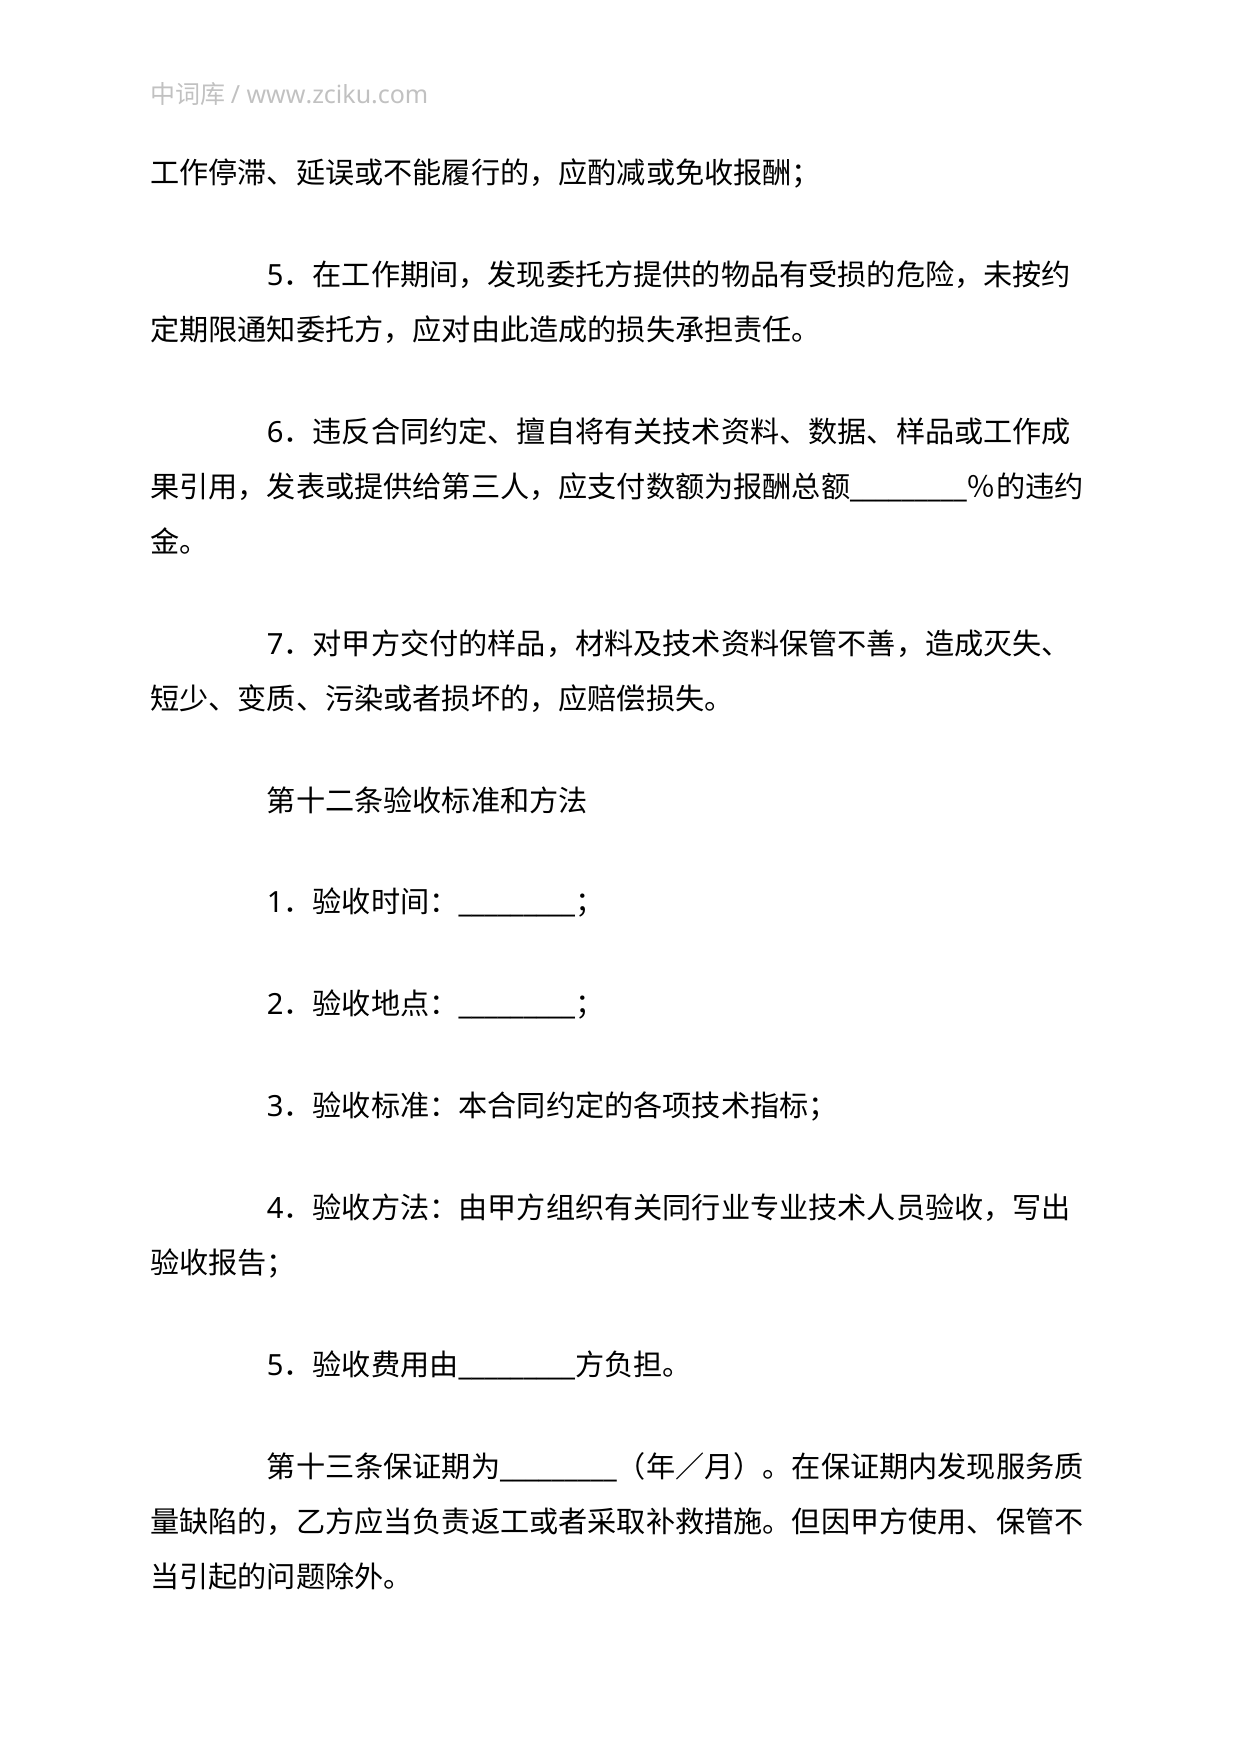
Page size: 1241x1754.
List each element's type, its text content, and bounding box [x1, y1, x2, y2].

text 5．验收费用由_________方负担。 [150, 1342, 1090, 1384]
text 3．验收标准：本合同约定的各项技术指标； [150, 1083, 1090, 1125]
text 第十三条保证期为_________（年／月）。在保证期内发现服务质量缺陷的，乙方应当负责返工或者采取补救措施。但因甲方使用、保管不当引起的问题除外。 [150, 1443, 1090, 1596]
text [150, 150, 1090, 192]
text 2．验收地点：_________； [150, 981, 1090, 1023]
text 7．对甲方交付的样品，材料及技术资料保管不善，造成灭失、短少、变质、污染或者损坏的，应赔偿损失。 [150, 620, 1090, 718]
text 第十二条验收标准和方法 [150, 777, 1090, 819]
text 6．违反合同约定、擅自将有关技术资料、数据、样品或工作成果引用，发表或提供给第三人，应支付数额为报酬总额_________％的违约金。 [150, 408, 1090, 561]
text 4．验收方法：由甲方组织有关同行业专业技术人员验收，写出验收报告； [150, 1185, 1090, 1282]
text 1．验收时间：_________； [150, 879, 1090, 921]
text 5．在工作期间，发现委托方提供的物品有受损的危险，未按约定期限通知委托方，应对由此造成的损失承担责任。 [150, 252, 1090, 349]
